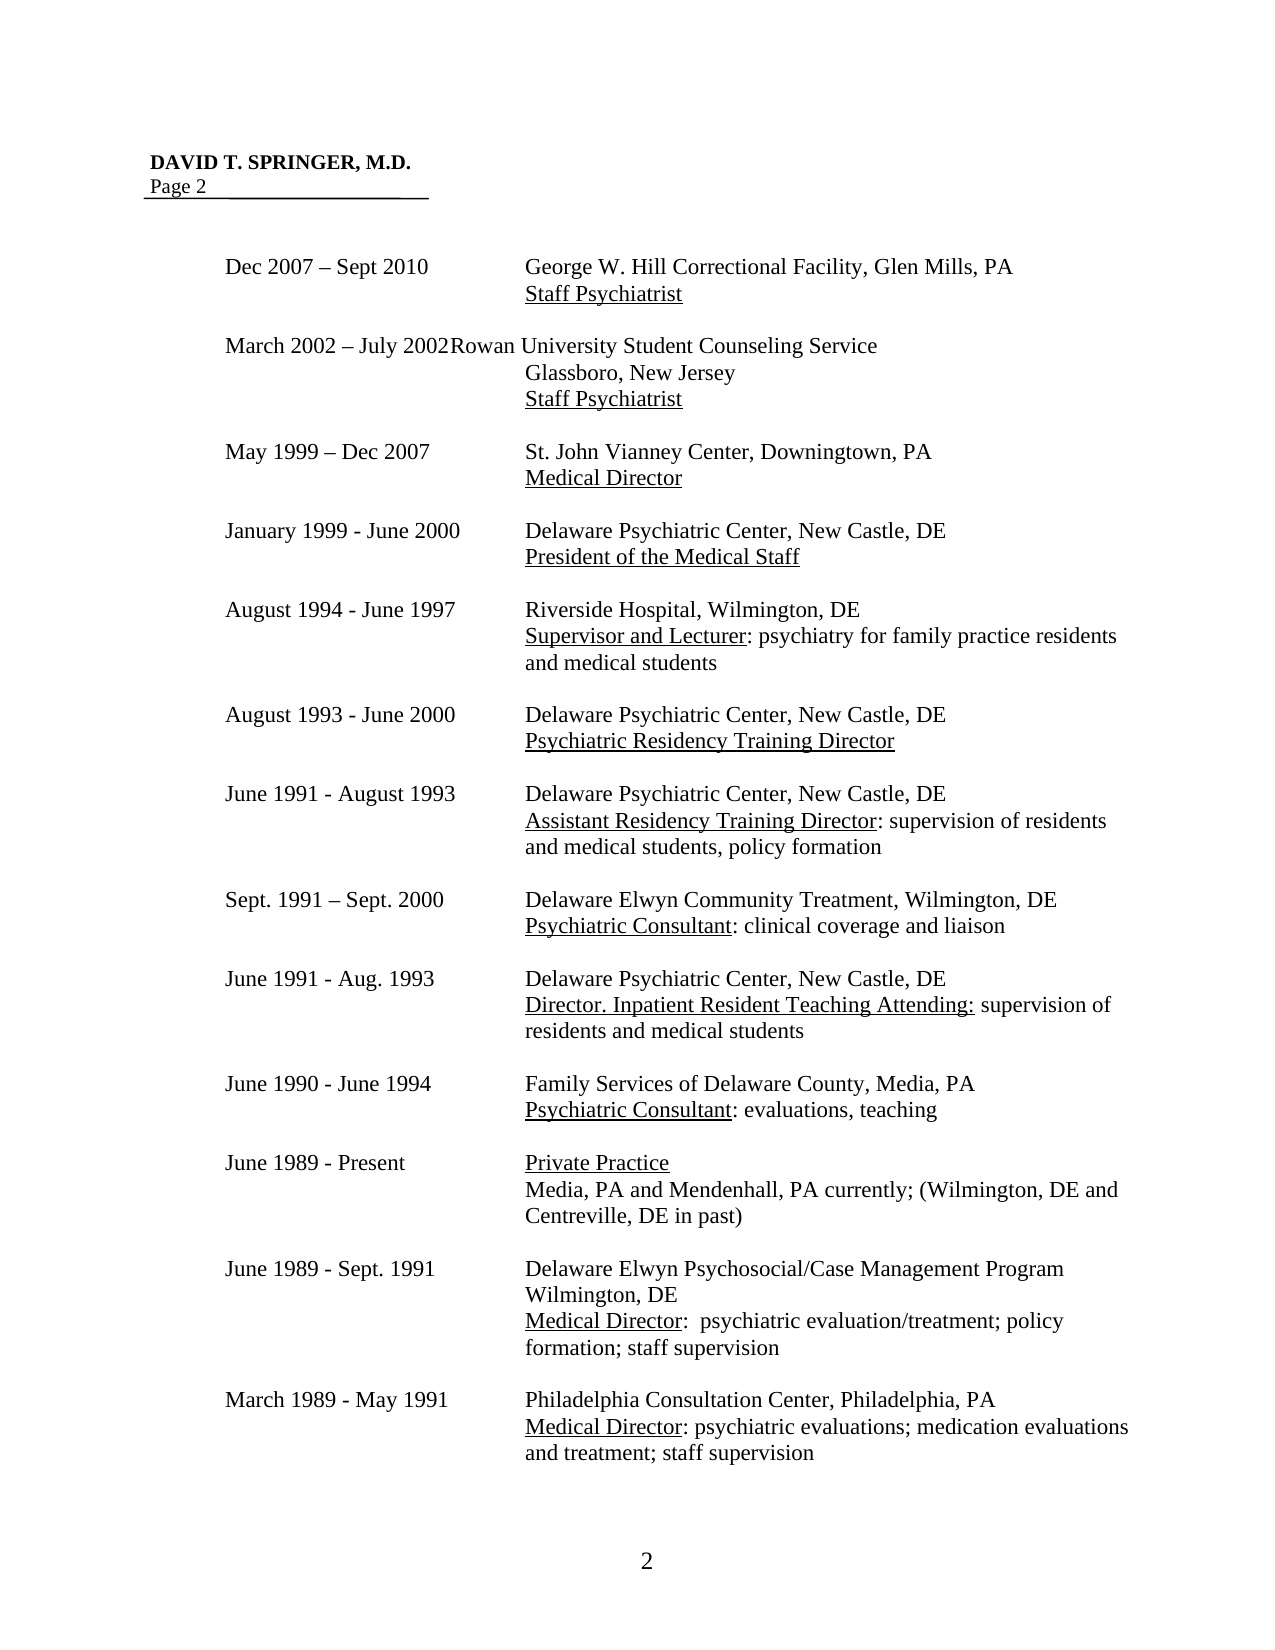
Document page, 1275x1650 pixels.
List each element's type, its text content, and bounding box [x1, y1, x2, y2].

text Psychiatric Consultant: evaluations, teaching [525, 1097, 1144, 1123]
text August 1993 - June 2000 Delaware Psychiatric Center, New Castle, DE [150, 701, 1144, 728]
text Assistant Residency Training Director: supervision of residents and medical students, policy formation [525, 807, 1144, 859]
text June 1990 - June 1994 Family Services of Delaware County, Media, PA [225, 1070, 1144, 1097]
text Medical Director: psychiatric evaluations; medication evaluations and treatment; staff supervision [525, 1413, 1144, 1466]
text March 2002 – July 2002 Rowan University Student Counseling Service [225, 332, 1144, 359]
text Psychiatric Consultant: clinical coverage and liaison [150, 912, 1144, 938]
text Supervisor and Lecturer: psychiatry for family practice residents and medical students [525, 622, 1144, 675]
text Sept. 1991 – Sept. 2000 Delaware Elwyn Community Treatment, Wilmington, DE [150, 886, 1144, 912]
text June 1989 - Sept. 1991 Delaware Elwyn Psychosocial/Case Management Program Wilmington, DE [225, 1255, 1144, 1307]
text Media, PA and Mendenhall, PA currently; (Wilmington, DE and Centreville, DE in past) [525, 1176, 1144, 1228]
text June 1991 - Aug. 1993 Delaware Psychiatric Center, New Castle, DE [150, 965, 1144, 991]
text Dec 2007 – Sept 2010 George W. Hill Correctional Facility, Glen Mills, PA [225, 253, 1144, 279]
text President of the Medical Staff [150, 543, 1144, 569]
text June 1989 - Present Private Practice [150, 1149, 1144, 1176]
text Staff Psychiatrist [225, 279, 1144, 306]
text Psychiatric Residency Training Director [150, 728, 1144, 754]
text March 1989 - May 1991 Philadelphia Consultation Center, Philadelphia, PA [150, 1386, 1144, 1413]
text Medical Director [150, 464, 1144, 490]
text June 1991 - August 1993 Delaware Psychiatric Center, New Castle, DE [150, 780, 1144, 807]
text August 1994 - June 1997 Riverside Hospital, Wilmington, DE [150, 596, 1144, 622]
text Glassboro, New Jersey [225, 359, 1144, 385]
text Medical Director: psychiatric evaluation/treatment; policy formation; staff supervision [525, 1307, 1144, 1360]
text May 1999 – Dec 2007 St. John Vianney Center, Downingtown, PA [150, 438, 1144, 464]
text Staff Psychiatrist [150, 385, 1144, 411]
text Director. Inpatient Resident Teaching Attending: supervision of residents and medical students [525, 991, 1144, 1044]
text January 1999 - June 2000 Delaware Psychiatric Center, New Castle, DE [150, 517, 1144, 543]
